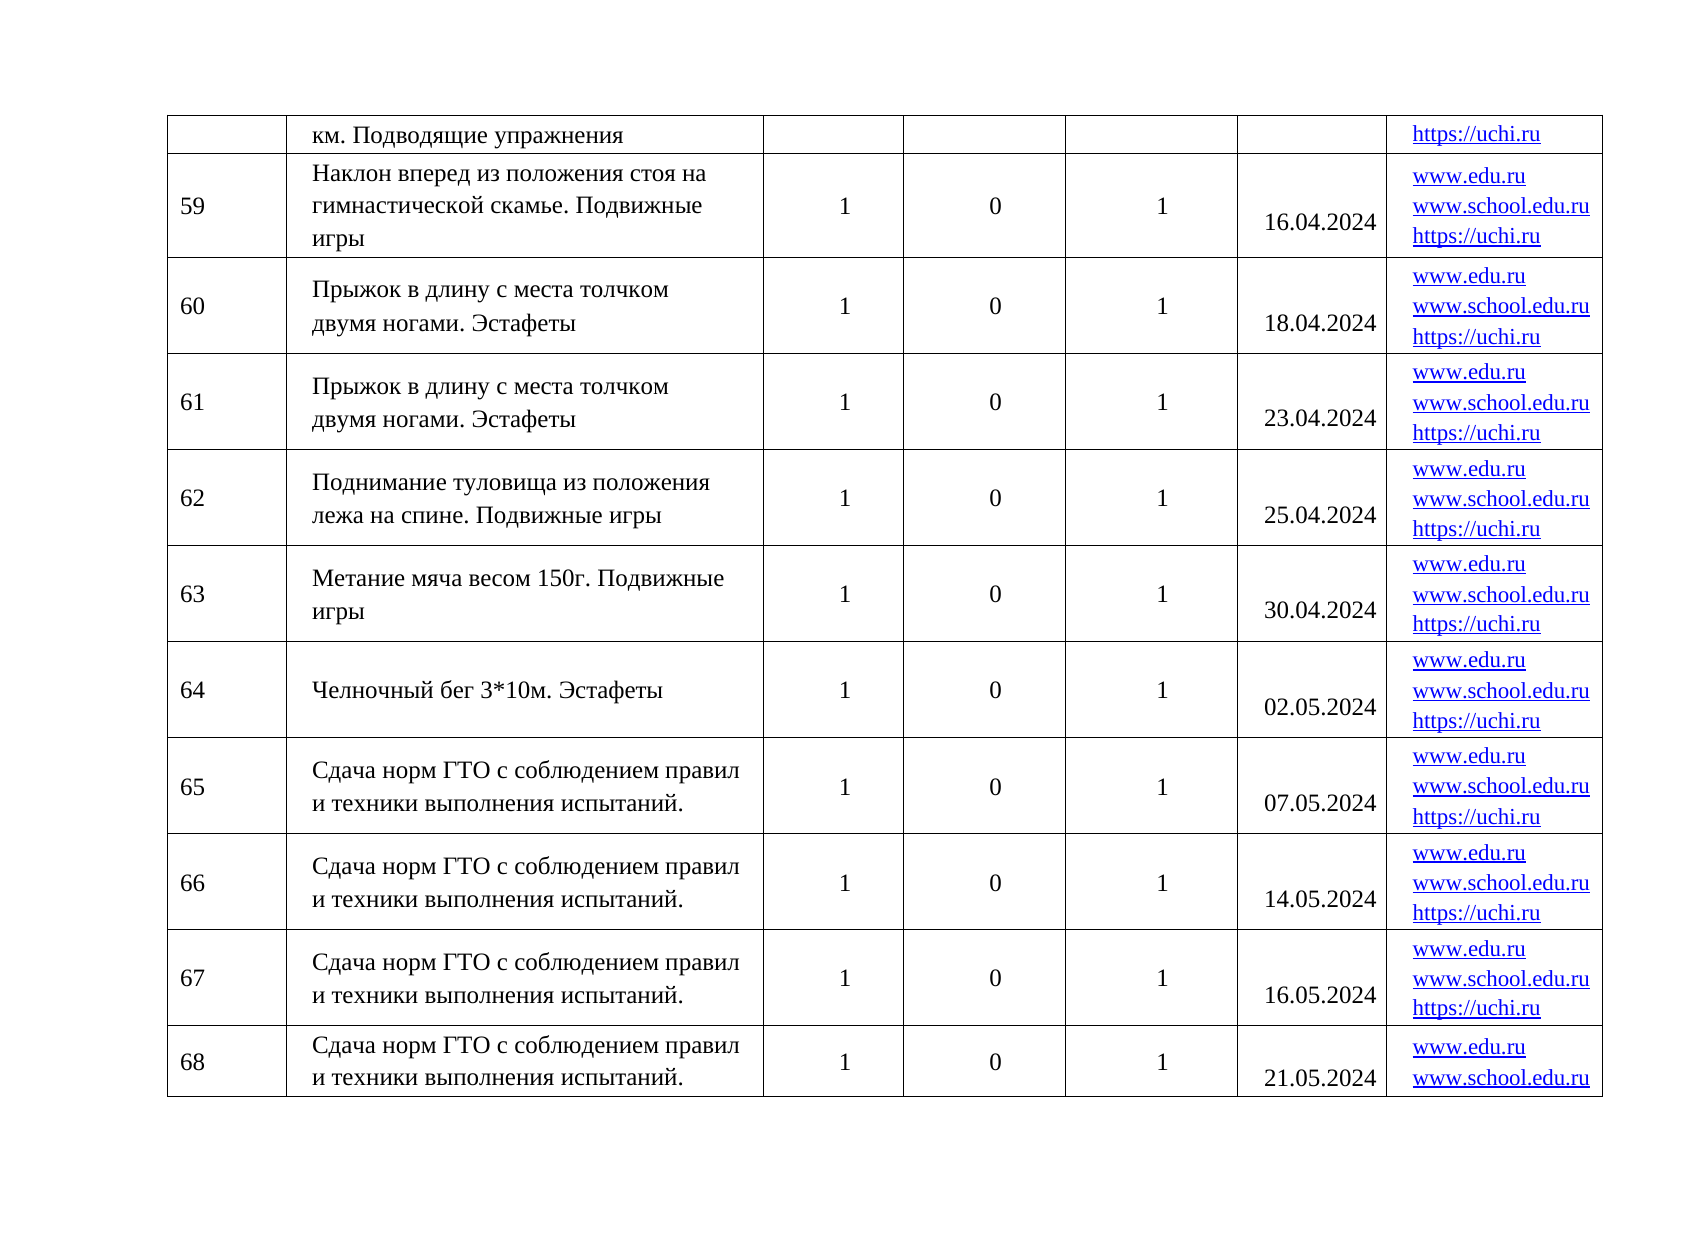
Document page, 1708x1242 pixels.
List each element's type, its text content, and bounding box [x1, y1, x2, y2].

table_cell 0 [904, 258, 1065, 353]
table_cell 65 [168, 738, 286, 833]
table_cell www.edu.ru www.school.edu.ru https://uchi.ru [1387, 642, 1602, 737]
table_cell 63 [168, 546, 286, 641]
table_header https://uchi.ru [1387, 116, 1602, 152]
table_cell 1 [764, 450, 903, 545]
table_cell www.edu.ru www.school.edu.ru https://uchi.ru [1387, 450, 1602, 545]
table_cell www.edu.ru www.school.edu.ru https://uchi.ru [1387, 930, 1602, 1025]
table_header [904, 116, 1065, 152]
table_cell Сдача норм ГТО с соблюдением правил и техники выполнения испытаний. [287, 1026, 763, 1096]
table_cell 64 [168, 642, 286, 737]
table_cell 1 [1066, 450, 1237, 545]
table_cell 21.05.2024 [1238, 1026, 1386, 1096]
table_cell 1 [764, 258, 903, 353]
table_cell 66 [168, 834, 286, 929]
table_cell Наклон вперед из положения стоя на гимнастической скамье. Подвижные игры [287, 154, 763, 257]
table_cell Сдача норм ГТО с соблюдением правил и техники выполнения испытаний. [287, 738, 763, 833]
table_cell 0 [904, 834, 1065, 929]
table_cell 1 [764, 154, 903, 257]
table_cell 07.05.2024 [1238, 738, 1386, 833]
table_cell 0 [904, 1026, 1065, 1096]
table_cell 1 [1066, 738, 1237, 833]
table_cell 18.04.2024 [1238, 258, 1386, 353]
table_cell 1 [764, 930, 903, 1025]
table_cell www.edu.ru www.school.edu.ru https://uchi.ru [1387, 354, 1602, 449]
table_cell 0 [904, 642, 1065, 737]
table_cell www.edu.ru www.school.edu.ru https://uchi.ru [1387, 258, 1602, 353]
table_cell 1 [1066, 834, 1237, 929]
table_cell Сдача норм ГТО с соблюдением правил и техники выполнения испытаний. [287, 930, 763, 1025]
table_cell 1 [1066, 258, 1237, 353]
table_cell 60 [168, 258, 286, 353]
table_header [764, 116, 903, 152]
table_header [168, 116, 286, 152]
table_header [1066, 116, 1237, 152]
table_cell 1 [1066, 1026, 1237, 1096]
table_cell 0 [904, 154, 1065, 257]
table_cell 1 [764, 1026, 903, 1096]
table_cell 0 [904, 738, 1065, 833]
table_header [1238, 116, 1386, 152]
table_cell Метание мяча весом 150г. Подвижные игры [287, 546, 763, 641]
table_cell www.edu.ru www.school.edu.ru https://uchi.ru [1387, 738, 1602, 833]
table_cell Челночный бег 3*10м. Эстафеты [287, 642, 763, 737]
table_cell 59 [168, 154, 286, 257]
table_cell 0 [904, 354, 1065, 449]
table_cell www.edu.ru www.school.edu.ru [1387, 1026, 1602, 1096]
table_cell Поднимание туловища из положения лежа на спине. Подвижные игры [287, 450, 763, 545]
table_cell 62 [168, 450, 286, 545]
table_cell 1 [764, 642, 903, 737]
table_cell 0 [904, 546, 1065, 641]
table_cell 23.04.2024 [1238, 354, 1386, 449]
table_cell www.edu.ru www.school.edu.ru https://uchi.ru [1387, 546, 1602, 641]
table_cell 16.05.2024 [1238, 930, 1386, 1025]
table_cell 30.04.2024 [1238, 546, 1386, 641]
table_cell 1 [764, 354, 903, 449]
table_cell 16.04.2024 [1238, 154, 1386, 257]
table_cell Прыжок в длину с места толчком двумя ногами. Эстафеты [287, 354, 763, 449]
table_cell 1 [764, 546, 903, 641]
table_cell 68 [168, 1026, 286, 1096]
table_cell Сдача норм ГТО с соблюдением правил и техники выполнения испытаний. [287, 834, 763, 929]
table_cell 25.04.2024 [1238, 450, 1386, 545]
table_cell 0 [904, 930, 1065, 1025]
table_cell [1387, 154, 1602, 257]
table_cell 1 [1066, 154, 1237, 257]
table_cell 1 [1066, 546, 1237, 641]
table_cell 0 [904, 450, 1065, 545]
table_cell 02.05.2024 [1238, 642, 1386, 737]
table_cell 1 [1066, 930, 1237, 1025]
table_cell 1 [1066, 642, 1237, 737]
table_cell Прыжок в длину с места толчком двумя ногами. Эстафеты [287, 258, 763, 353]
table_header км. Подводящие упражнения [287, 116, 763, 152]
table_cell 1 [1066, 354, 1237, 449]
table_cell 67 [168, 930, 286, 1025]
table_cell 61 [168, 354, 286, 449]
table_cell www.edu.ru www.school.edu.ru https://uchi.ru [1387, 834, 1602, 929]
table_cell 1 [764, 738, 903, 833]
table_cell 14.05.2024 [1238, 834, 1386, 929]
table_cell 1 [764, 834, 903, 929]
